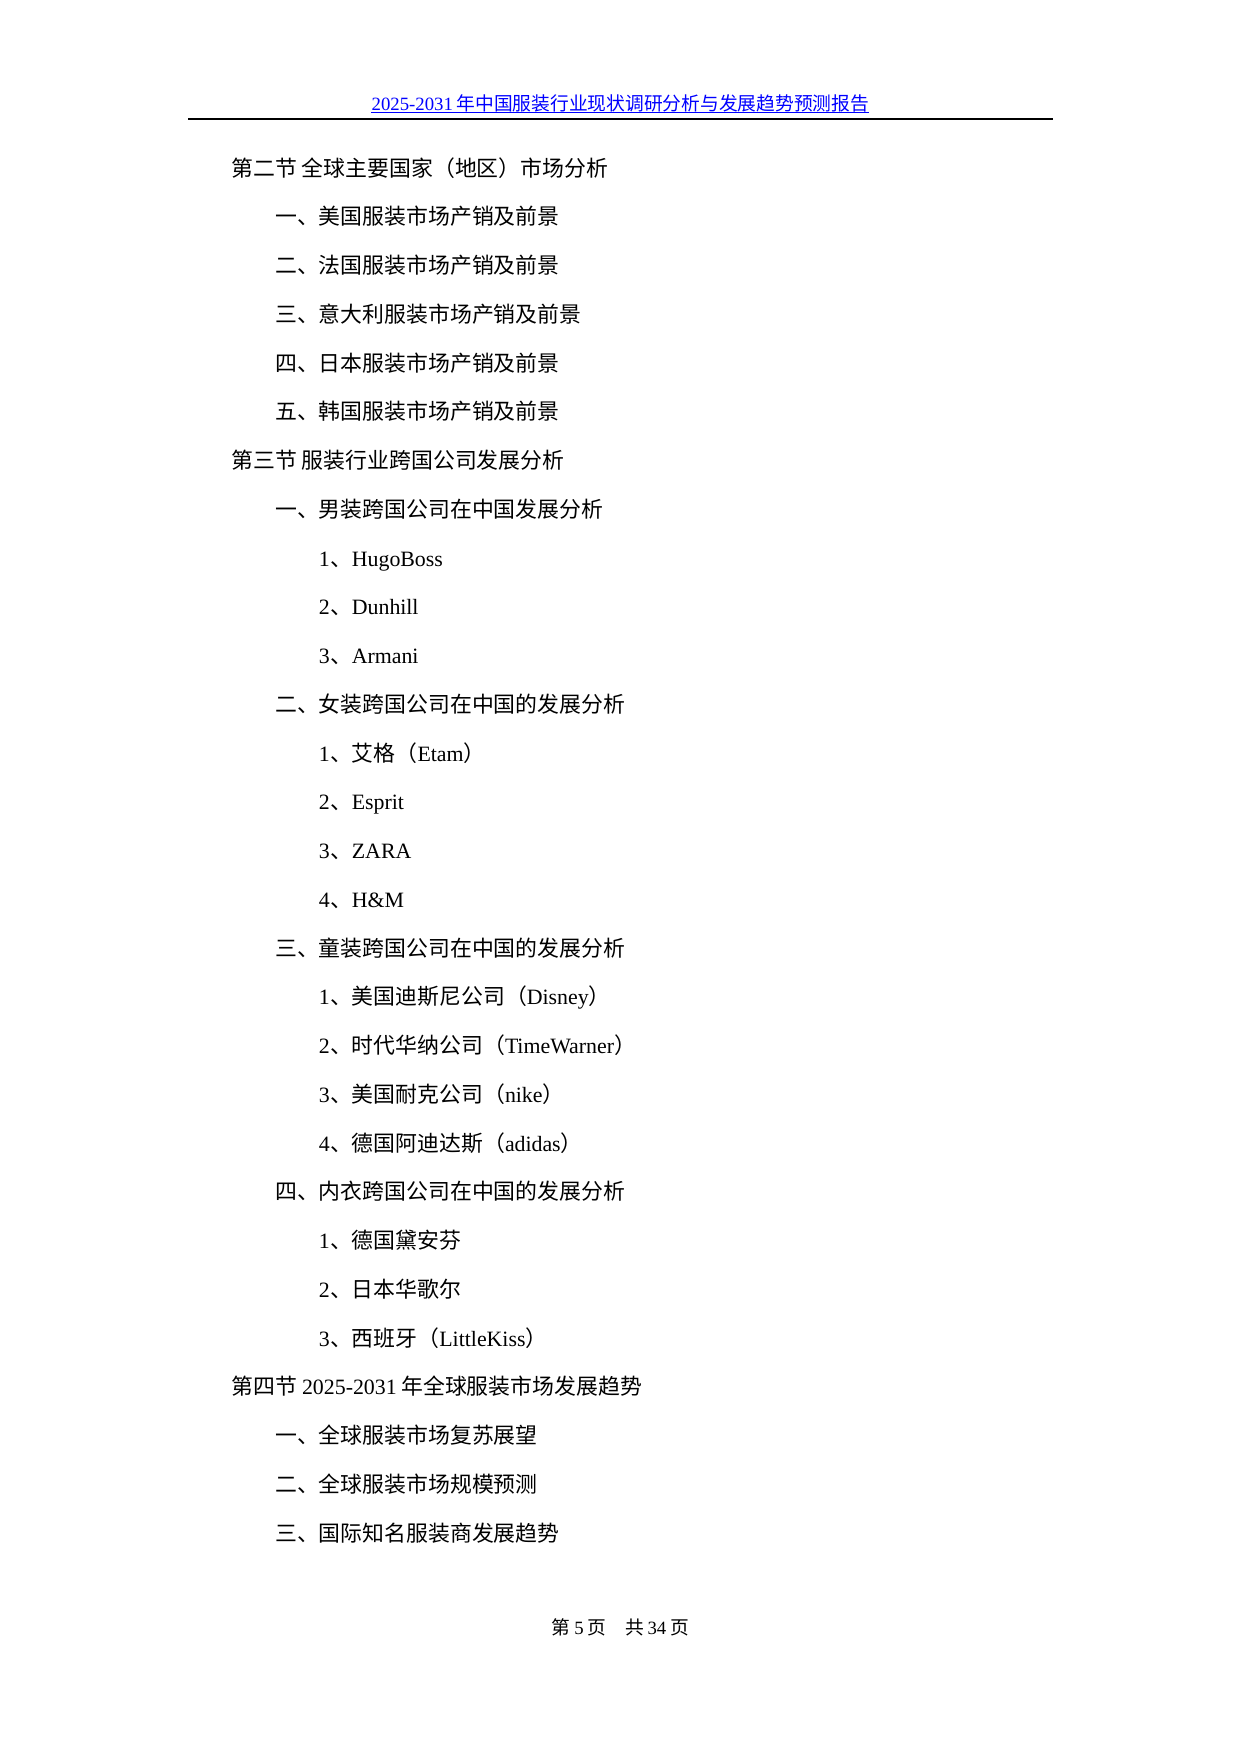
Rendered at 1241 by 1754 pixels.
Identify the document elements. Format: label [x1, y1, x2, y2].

text [187, 150, 1053, 1548]
